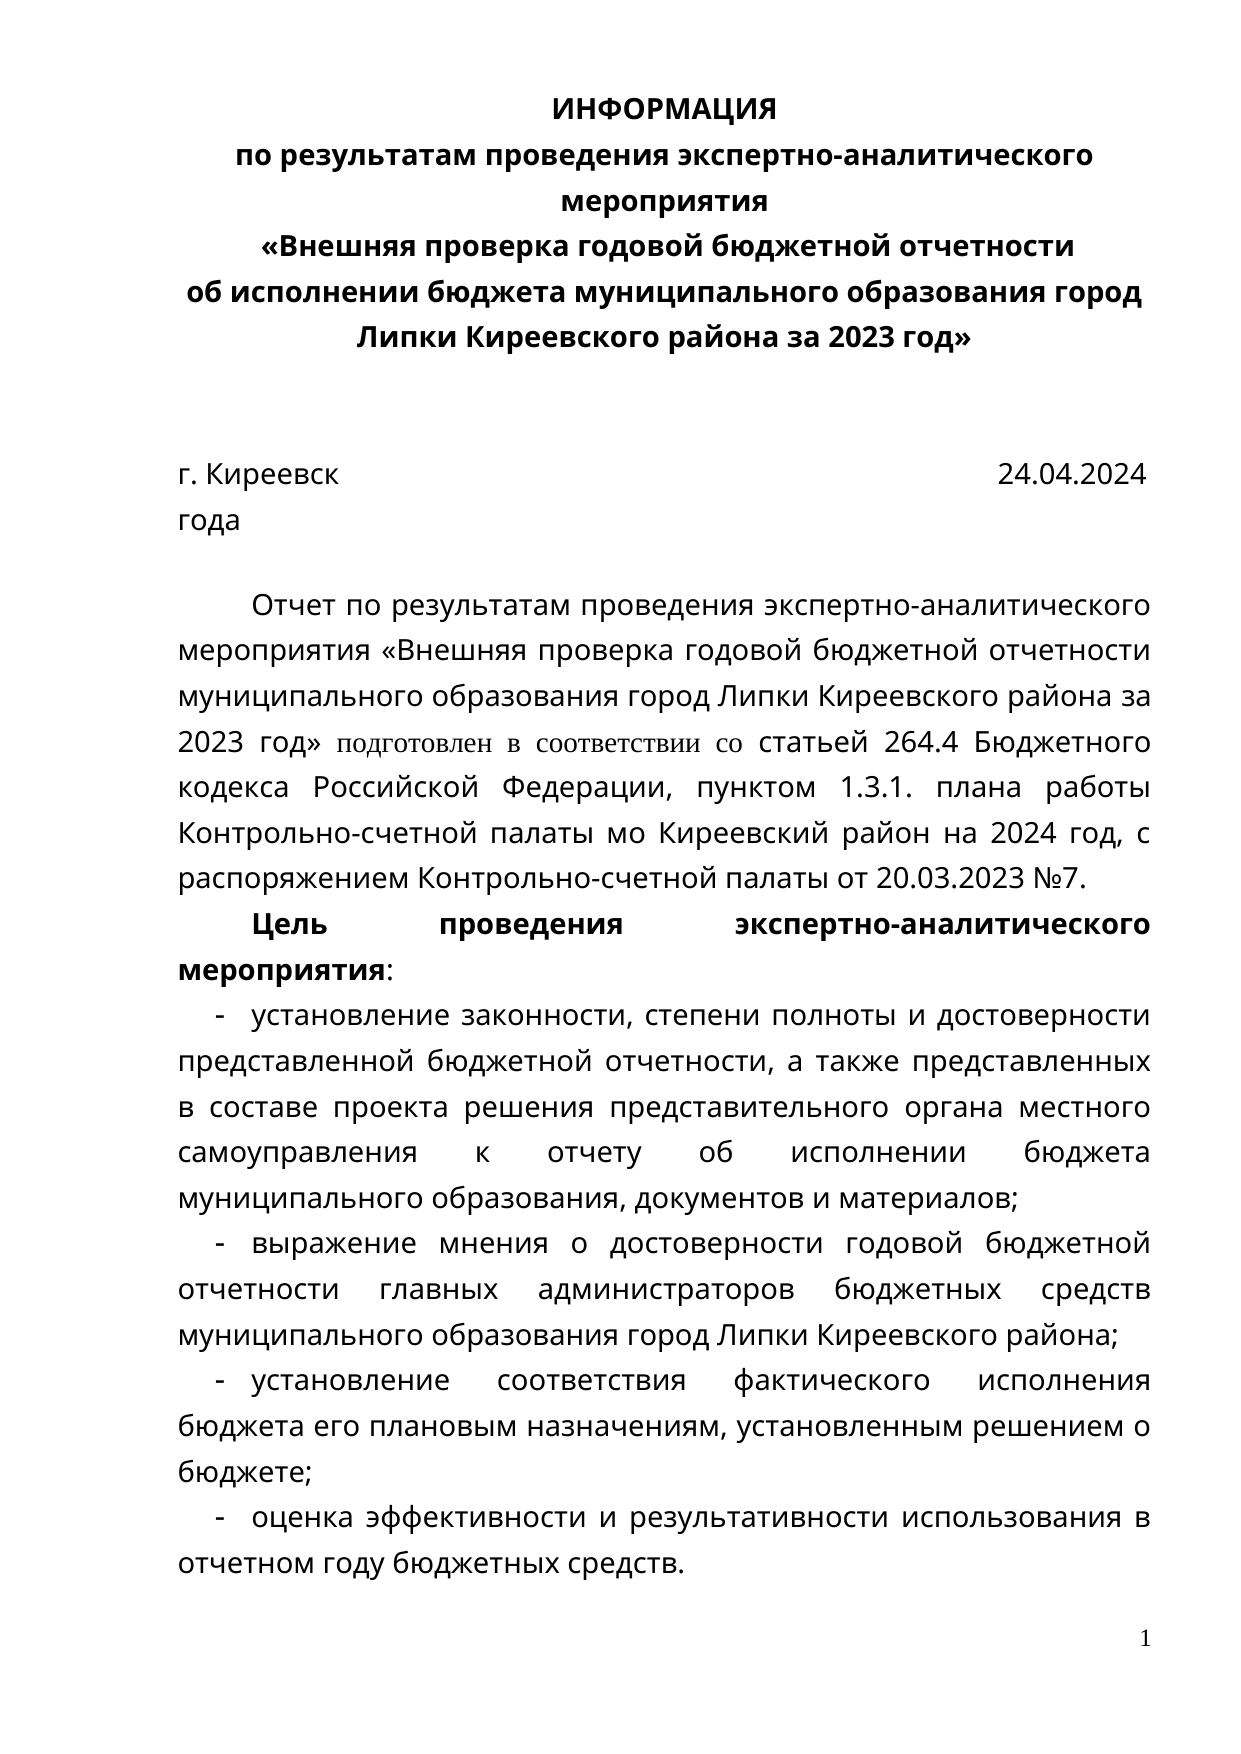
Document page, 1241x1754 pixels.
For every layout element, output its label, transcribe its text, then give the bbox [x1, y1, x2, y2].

text «Внешняя проверка годовой бюджетной отчетности [177, 226, 1152, 265]
text Цель проведения экспертно-аналитического мероприятия: [177, 903, 1152, 989]
list установление соответствия фактического исполнения бюджета его плановым назначениям, установленным решением о бюджете; [177, 1360, 1152, 1491]
text г. Киреевск 24.04.2024 года [177, 454, 1152, 539]
text об исполнении бюджета муниципального образования город Липки Киреевского района за 2023 год» [177, 271, 1152, 356]
text по результатам проведения экспертно-аналитического мероприятия [177, 134, 1152, 219]
list установление законности, степени полноты и достоверности представленной бюджетной отчетности, а также представленных в составе проекта решения представительного органа местного самоуправления к отчету об исполнении бюджета муниципального образования, документов и материалов; [177, 995, 1152, 1217]
list выражение мнения о достоверности годовой бюджетной отчетности главных администраторов бюджетных средств муниципального образования город Липки Киреевского района; [177, 1223, 1152, 1354]
text Отчет по результатам проведения экспертно-аналитического мероприятия «Внешняя проверка годовой бюджетной отчетности муниципального образования город Липки Киреевского района за 2023 год» подготовлен в соответствии со статьей 264.4 Бюджетного кодекса Российской Федерации, пунктом 1.3.1. плана работы Контрольно-счетной палаты мо Киреевский район на 2024 год, с распоряжением Контрольно-счетной палаты от 20.03.2023 №7. [177, 584, 1152, 897]
text ИНФОРМАЦИЯ [177, 89, 1152, 128]
list оценка эффективности и результативности использования в отчетном году бюджетных средств. [177, 1497, 1152, 1582]
